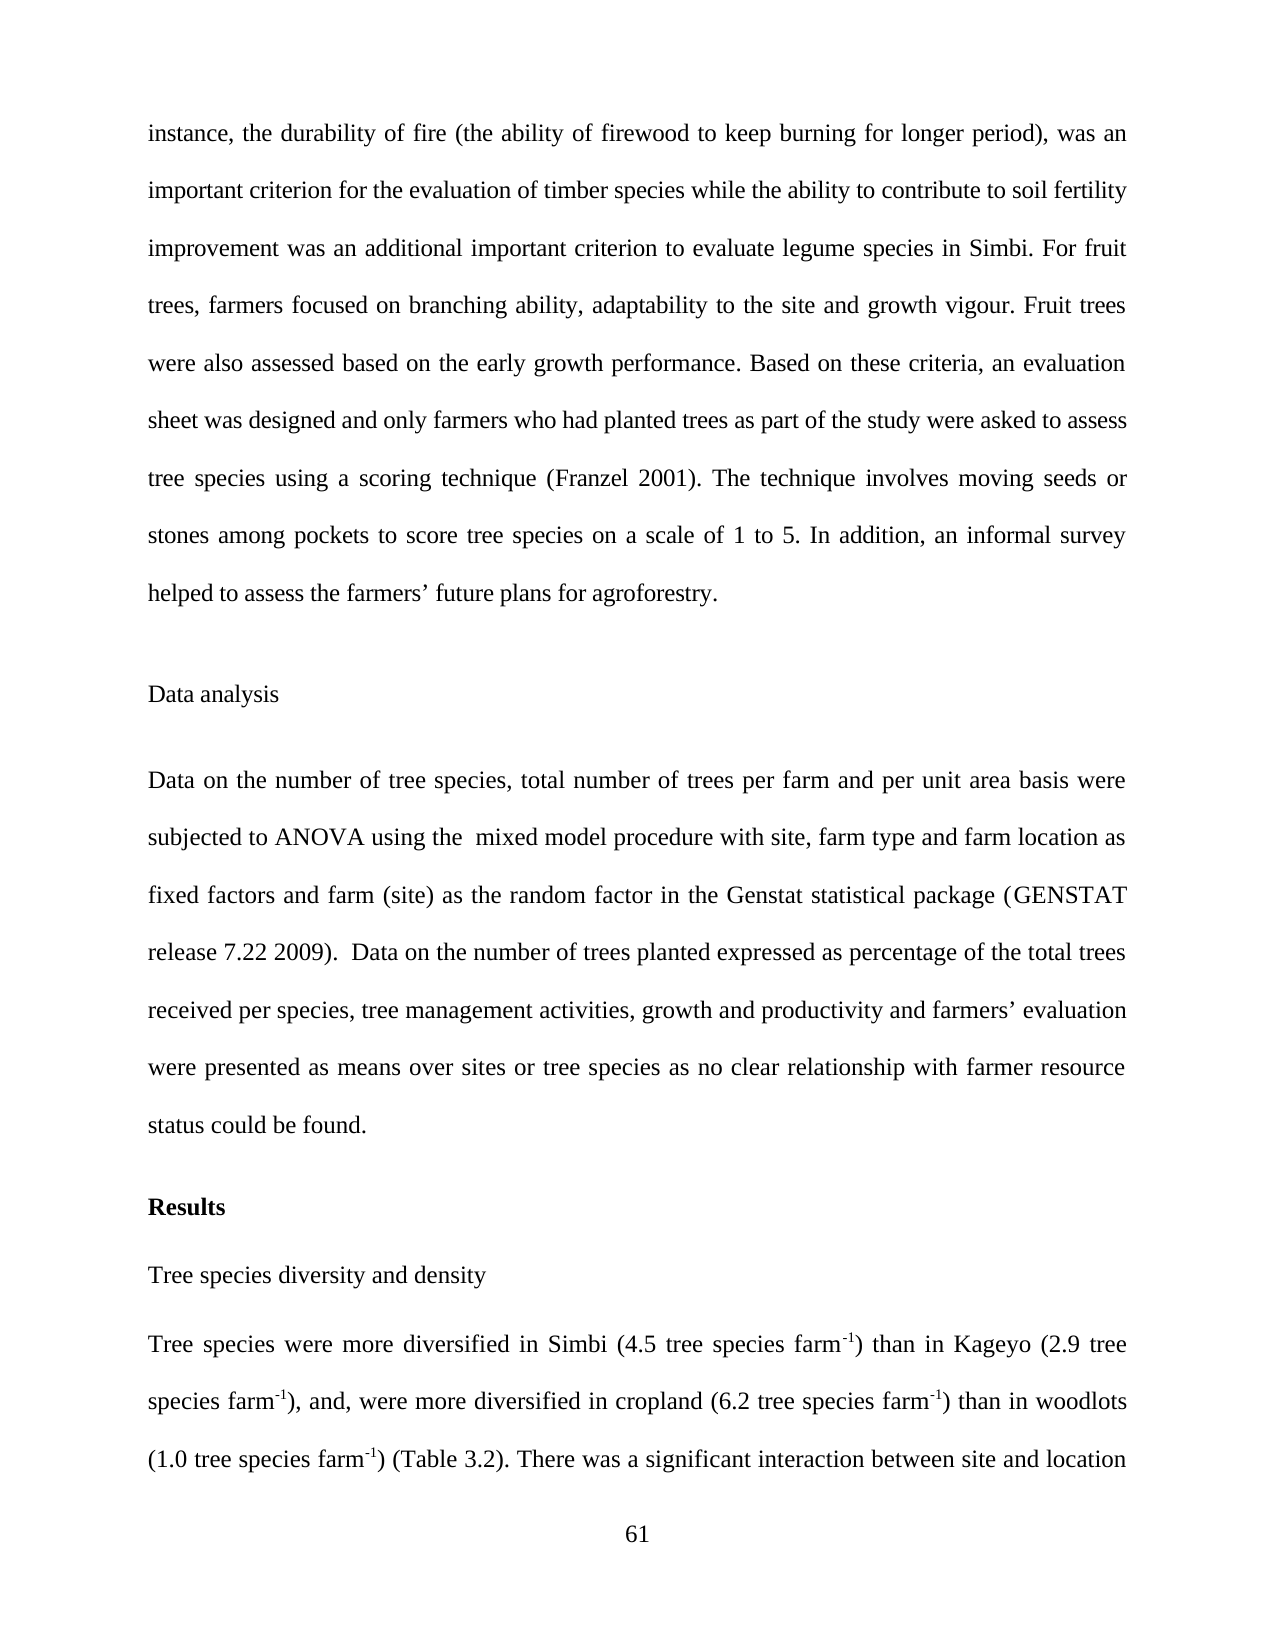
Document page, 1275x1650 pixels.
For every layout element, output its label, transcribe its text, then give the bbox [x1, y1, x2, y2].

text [148, 118, 1127, 607]
text Tree species diversity and density [148, 1261, 1127, 1289]
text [148, 1329, 1127, 1472]
text Results [148, 1192, 1127, 1221]
text Data on the number of tree species, total number of trees per farm and per unit area basis were subjected to ANOVA using the mixed model procedure with site, farm type and farm location as fixed factors and farm (site) as the random factor in the Genstat statistical package (GENSTAT release 7.22 2009). Data on the number of trees planted expressed as percentage of the total trees received per species, tree management activities, growth and productivity and farmers’ evaluation were presented as means over sites or tree species as no clear relationship with farmer resource status could be found. [148, 765, 1127, 1139]
text Data analysis [148, 679, 1127, 707]
